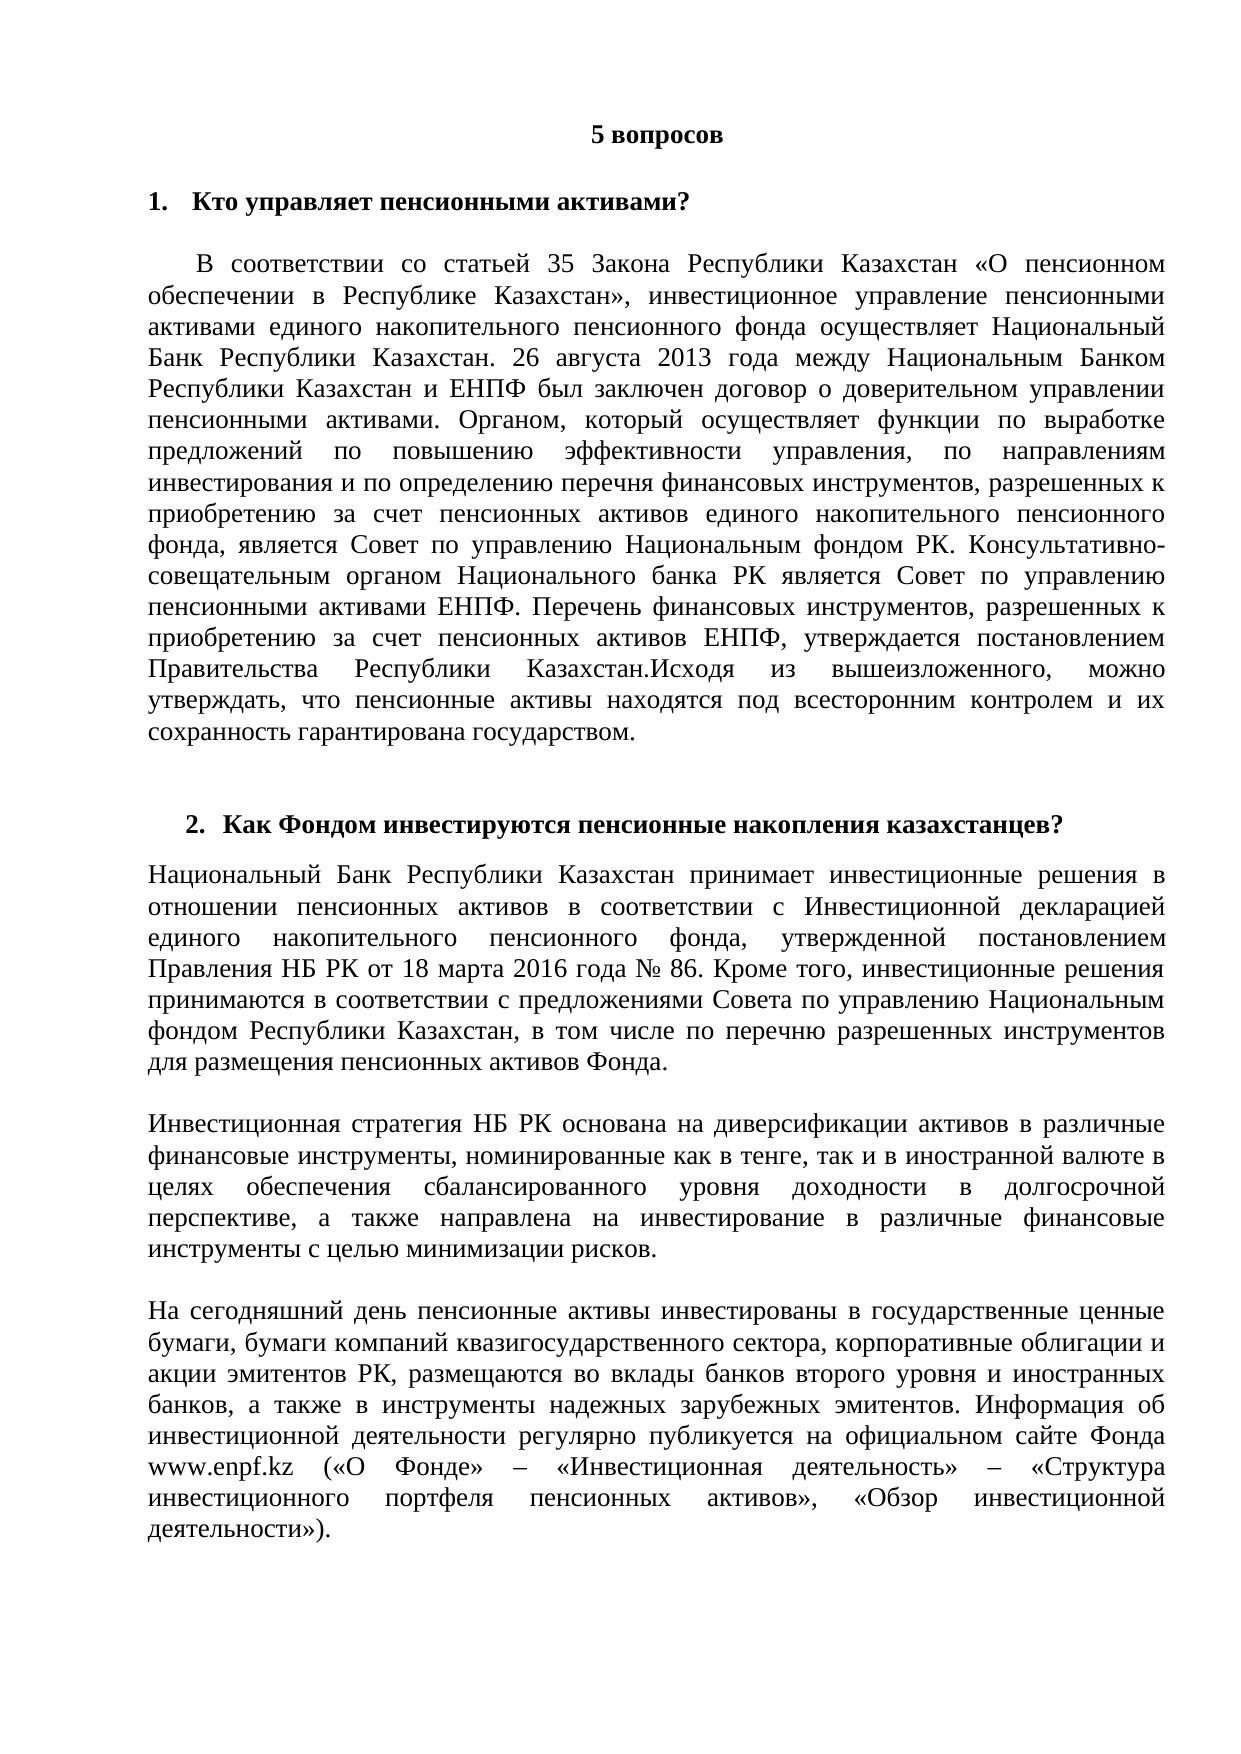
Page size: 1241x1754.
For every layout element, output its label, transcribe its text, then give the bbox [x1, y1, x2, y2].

text Национальный Банк Республики Казахстан принимает инвестиционные решения в отношении пенсионных активов в соответствии с Инвестиционной декларацией единого накопительного пенсионного фонда, утвержденной постановлением Правления НБ РК от 18 марта 2016 года № 86. Кроме того, инвестиционные решения принимаются в соответствии с предложениями Совета по управлению Национальным фондом Республики Казахстан, в том числе по перечню разрешенных инструментов для размещения пенсионных активов Фонда. [148, 858, 1167, 1076]
list Как Фондом инвестируются пенсионные накопления казахстанцев? [185, 808, 1167, 839]
text Инвестиционная стратегия НБ РК основана на диверсификации активов в различные финансовые инструменты, номинированные как в тенге, так и в иностранной валюте в целях обеспечения сбалансированного уровня доходности в долгосрочной перспективе, а также направлена на инвестирование в различные финансовые инструменты с целью минимизации рисков. [148, 1108, 1167, 1263]
text 5 вопросов [148, 118, 1167, 149]
text В соответствии со статьей 35 Закона Республики Казахстан «О пенсионном обеспечении в Республике Казахстан», инвестиционное управление пенсионными активами единого накопительного пенсионного фонда осуществляет Национальный Банк Республики Казахстан. 26 августа 2013 года между Национальным Банком Республики Казахстан и ЕНПФ был заключен договор о доверительном управлении пенсионными активами. Органом, который осуществляет функции по выработке предложений по повышению эффективности управления, по направлениям инвестирования и по определению перечня финансовых инструментов, разрешенных к приобретению за счет пенсионных активов единого накопительного пенсионного фонда, является Совет по управлению Национальным фондом РК. Консультативно-совещательным органом Национального банка РК является Совет по управлению пенсионными активами ЕНПФ. Перечень финансовых инструментов, разрешенных к приобретению за счет пенсионных активов ЕНПФ, утверждается постановлением Правительства Республики Казахстан.Исходя из вышеизложенного, можно утверждать, что пенсионные активы находятся под всесторонним контролем и их сохранность гарантирована государством. [148, 248, 1167, 746]
list Кто управляет пенсионными активами? [148, 185, 1167, 216]
text На сегодняшний день пенсионные активы инвестированы в государственные ценные бумаги, бумаги компаний квазигосударственного сектора, корпоративные облигации и акции эмитентов РК, размещаются во вклады банков второго уровня и иностранных банков, а также в инструменты надежных зарубежных эмитентов. Информация об инвестиционной деятельности регулярно публикуется на официальном сайте Фонда www.enpf.kz («О Фонде» – «Инвестиционная деятельность» – «Структура инвестиционного портфеля пенсионных активов», «Обзор инвестиционной деятельности»). [148, 1294, 1167, 1544]
